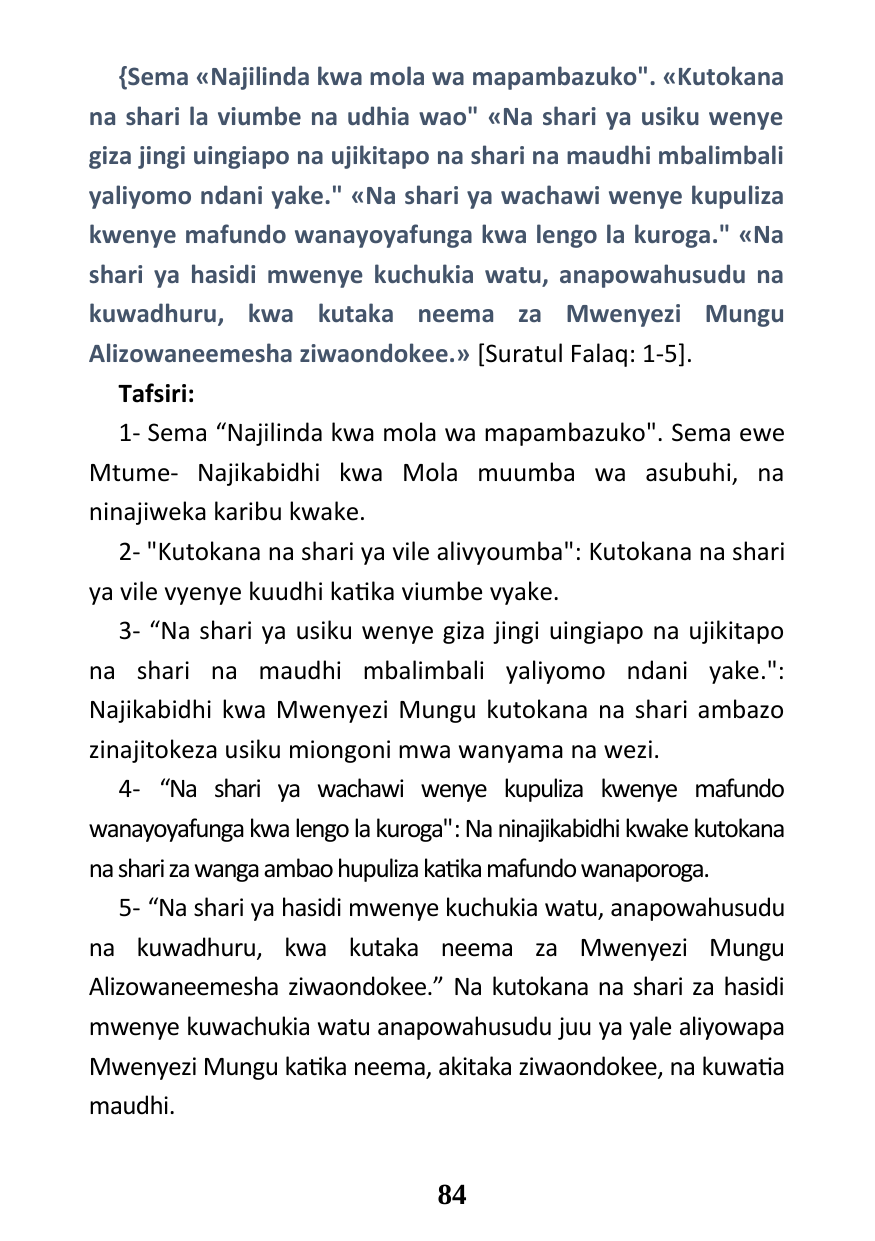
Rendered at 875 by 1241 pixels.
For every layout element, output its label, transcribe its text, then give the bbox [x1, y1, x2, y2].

text {Sema «Najilinda kwa mola wa mapambazuko". «Kutokana na shari la viumbe na udhia wao" «Na shari ya usiku wenye giza jingi uingiapo na ujikitapo na shari na maudhi mbalimbali yaliyomo ndani yake." «Na shari ya wachawi wenye kupuliza kwenye mafundo wanayoyafunga kwa lengo la kuroga." «Na shari ya hasidi mwenye kuchukia watu, anapowahusudu na kuwadhuru, kwa kutaka neema za Mwenyezi Mungu Alizowaneemesha ziwaondokee.» [Suratul Falaq: 1-5]. [89, 59, 785, 369]
text 1- Sema “Najilinda kwa mola wa mapambazuko". Sema ewe Mtume- Najikabidhi kwa Mola muumba wa asubuhi, na ninajiweka karibu kwake. [89, 415, 785, 527]
text 3- “Na shari ya usiku wenye giza jingi uingiapo na ujikitapo na shari na maudhi mbalimbali yaliyomo ndani yake.": Najikabidhi kwa Mwenyezi Mungu kutokana na shari ambazo zinajitokeza usiku miongoni mwa wanyama na wezi. [89, 613, 785, 765]
text Tafsiri: [89, 376, 785, 409]
text 5- “Na shari ya hasidi mwenye kuchukia watu, anapowahusudu na kuwadhuru, kwa kutaka neema za Mwenyezi Mungu Alizowaneemesha ziwaondokee.” Na kutokana na shari za hasidi mwenye kuwachukia watu anapowahusudu juu ya yale aliyowapa Mwenyezi Mungu katika neema, akitaka ziwaondokee, na kuwatia maudhi. [89, 890, 785, 1121]
text 4- “Na shari ya wachawi wenye kupuliza kwenye mafundo wanayoyafunga kwa lengo la kuroga": Na ninajikabidhi kwake kutokana na shari za wanga ambao hupuliza katika mafundo wanaporoga. [89, 772, 785, 884]
text 2- "Kutokana na shari ya vile alivyoumba": Kutokana na shari ya vile vyenye kuudhi katika viumbe vyake. [89, 534, 785, 607]
